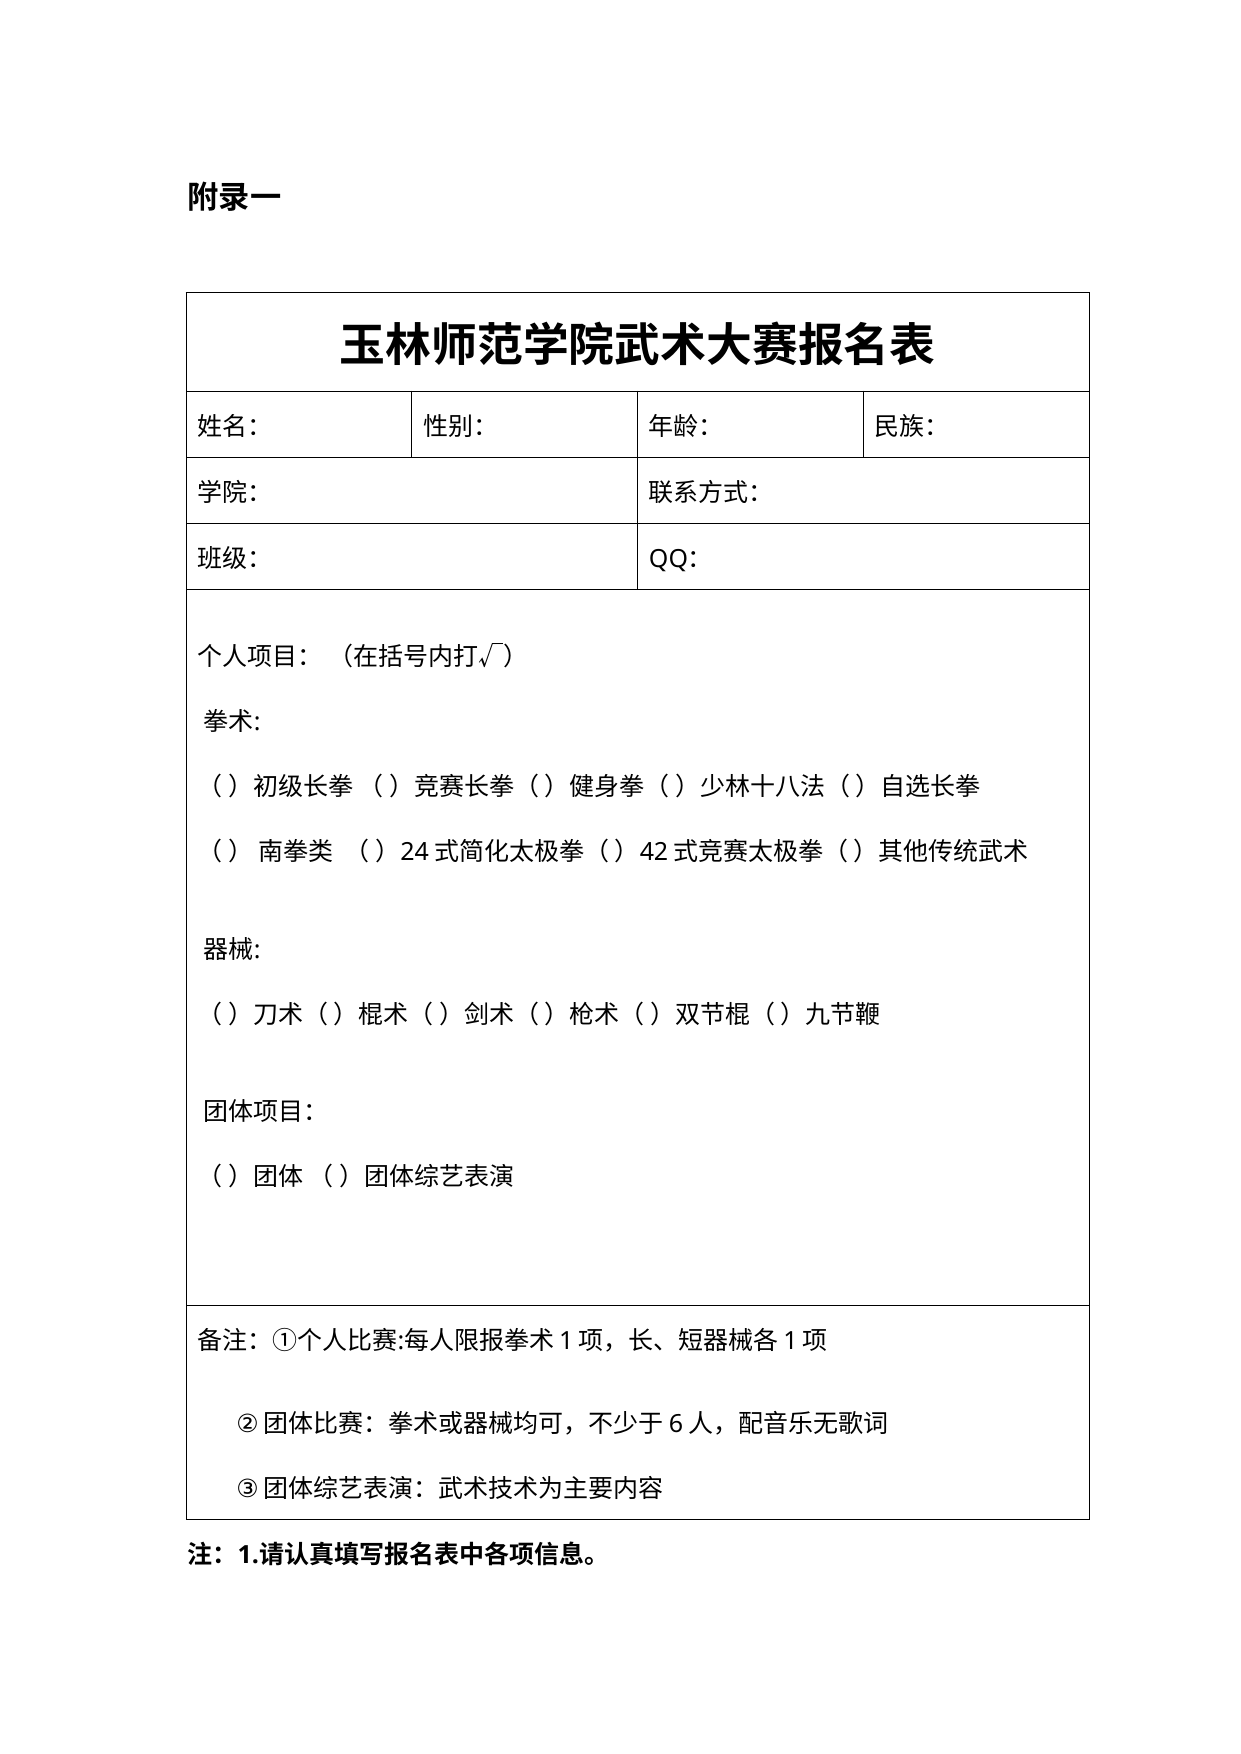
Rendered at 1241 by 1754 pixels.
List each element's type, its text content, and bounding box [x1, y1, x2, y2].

table_cell 民族： [864, 392, 1089, 457]
text 注：1.请认真填写报名表中各项信息。 [187, 1520, 1053, 1585]
table_cell 个人项目： （在括号内打√） 拳术: （ ）初级长拳 （ ）竞赛长拳（ ）健身拳（ ）少林十八法（ ）自选长拳 （ ） 南拳类 （ ）24式简化太极拳（ ）42式竞赛太极拳（ ）其他传统武术 器械: （ ）刀术（ ）棍术（ ）剑术（ ）枪术（ ）双节棍（ ）九节鞭 团体项目： （ ）团体 （ ）团体综艺表演 [187, 590, 1089, 1305]
table_cell 班级： [187, 524, 637, 589]
text 附录一 [187, 162, 1053, 227]
table_cell 性别： [412, 392, 637, 457]
table_cell 姓名： [187, 392, 411, 457]
table_cell QQ： [638, 524, 1089, 589]
table_cell 年龄： [638, 392, 863, 457]
table_cell 联系方式： [638, 458, 1089, 523]
table_cell 备注：①个人比赛:每人限报拳术1项，长、短器械各1项 ②团体比赛：拳术或器械均可，不少于6人，配音乐无歌词 ③团体综艺表演：武术技术为主要内容 [187, 1306, 1089, 1519]
table_cell 学院： [187, 458, 637, 523]
table_header 玉林师范学院武术大赛报名表 [187, 293, 1089, 391]
